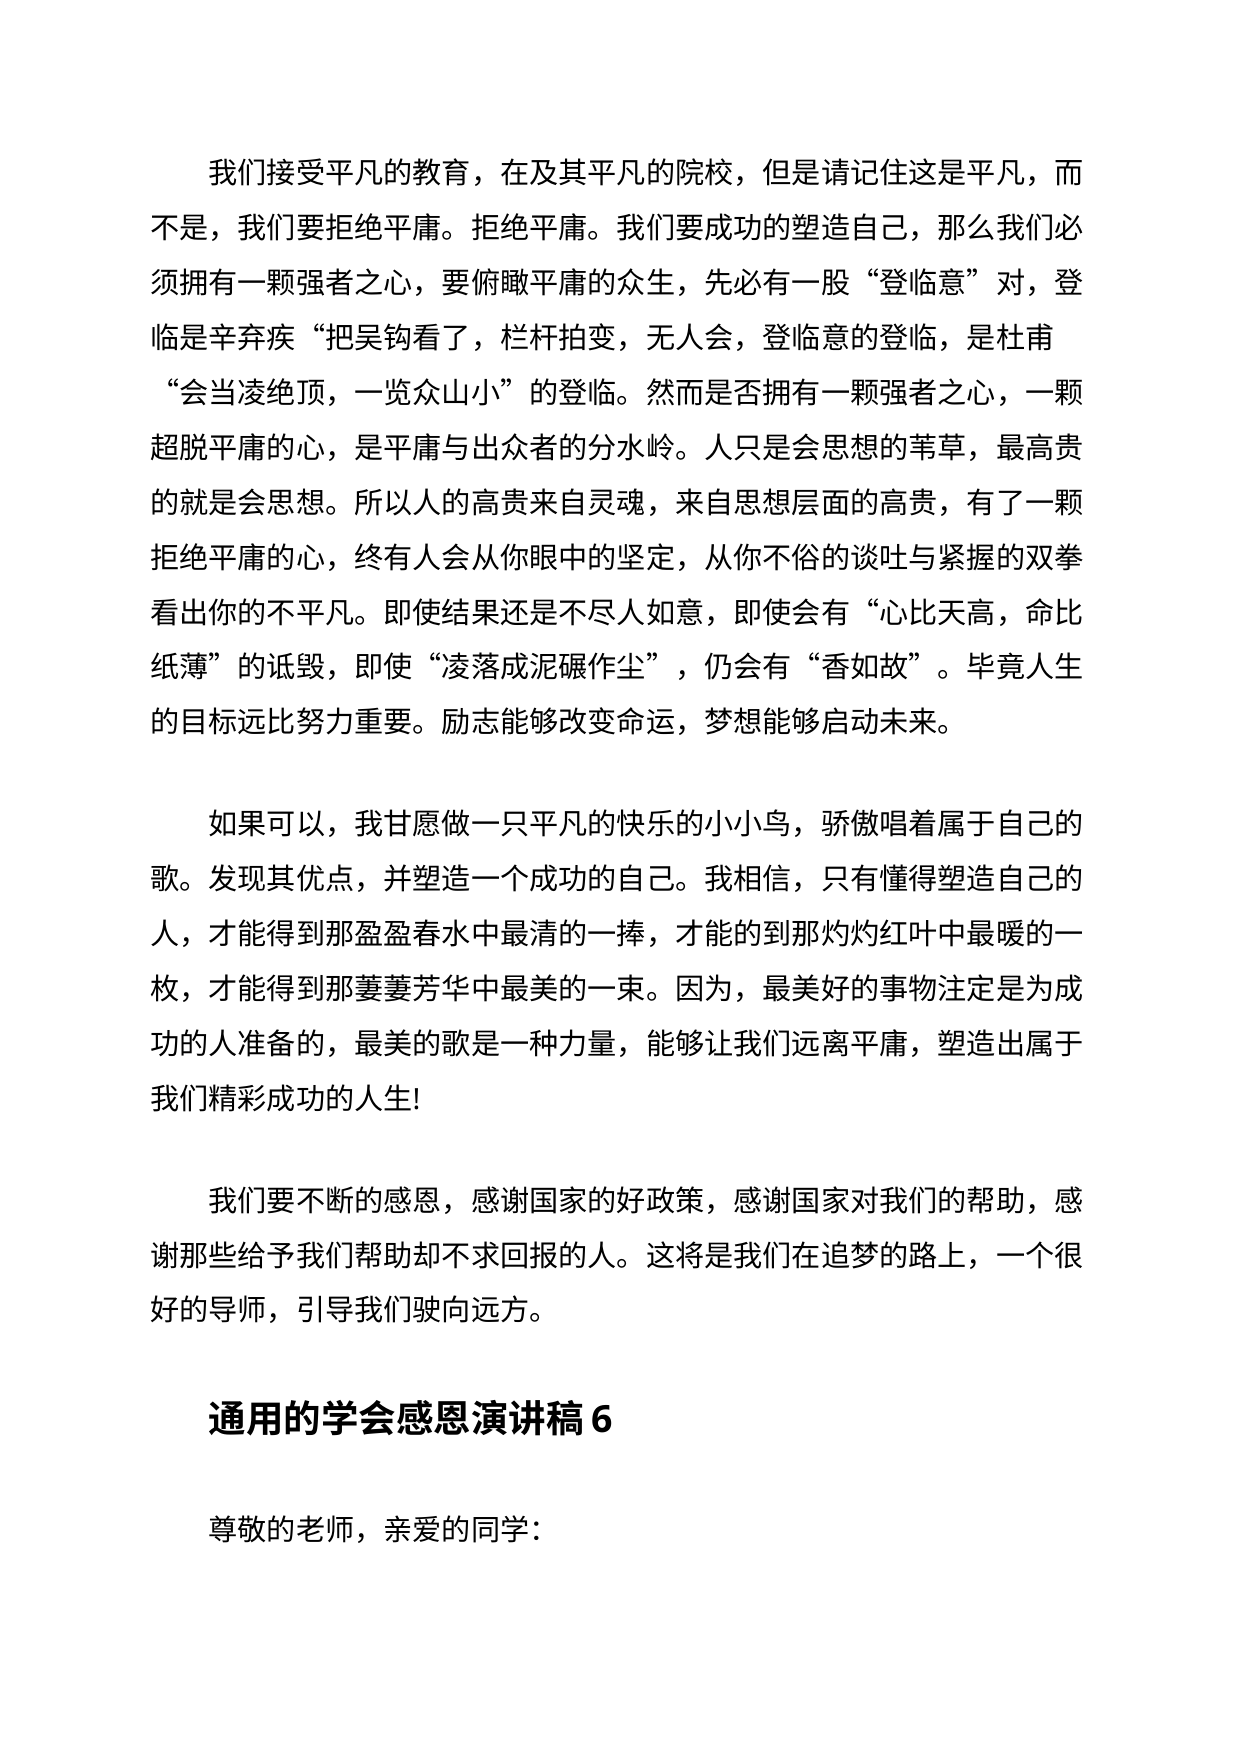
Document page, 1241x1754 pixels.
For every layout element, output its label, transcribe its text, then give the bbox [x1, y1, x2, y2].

text 如果可以，我甘愿做一只平凡的快乐的小小鸟，骄傲唱着属于自己的歌。发现其优点，并塑造一个成功的自己。我相信，只有懂得塑造自己的人，才能得到那盈盈春水中最清的一捧，才能的到那灼灼红叶中最暖的一枚，才能得到那萋萋芳华中最美的一束。因为，最美好的事物注定是为成功的人准备的，最美的歌是一种力量，能够让我们远离平庸，塑造出属于我们精彩成功的人生! [150, 801, 1090, 1118]
text 我们接受平凡的教育，在及其平凡的院校，但是请记住这是平凡，而不是，我们要拒绝平庸。拒绝平庸。我们要成功的塑造自己，那么我们必须拥有一颗强者之心，要俯瞰平庸的众生，先必有一股“登临意”对，登临是辛弃疾“把吴钩看了，栏杆拍变，无人会，登临意的登临，是杜甫“会当凌绝顶，一览众山小”的登临。然而是否拥有一颗强者之心，一颗超脱平庸的心，是平庸与出众者的分水岭。人只是会思想的苇草，最高贵的就是会思想。所以人的高贵来自灵魂，来自思想层面的高贵，有了一颗拒绝平庸的心，终有人会从你眼中的坚定，从你不俗的谈吐与紧握的双拳看出你的不平凡。即使结果还是不尽人如意，即使会有“心比天高，命比纸薄”的诋毁，即使“凌落成泥碾作尘”，仍会有“香如故”。毕竟人生的目标远比努力重要。励志能够改变命运，梦想能够启动未来。 [150, 150, 1090, 741]
text 我们要不断的感恩，感谢国家的好政策，感谢国家对我们的帮助，感谢那些给予我们帮助却不求回报的人。这将是我们在追梦的路上，一个很好的导师，引导我们驶向远方。 [150, 1177, 1090, 1329]
text 通用的学会感恩演讲稿6 [150, 1389, 1090, 1443]
text 尊敬的老师，亲爱的同学： [150, 1506, 1090, 1549]
